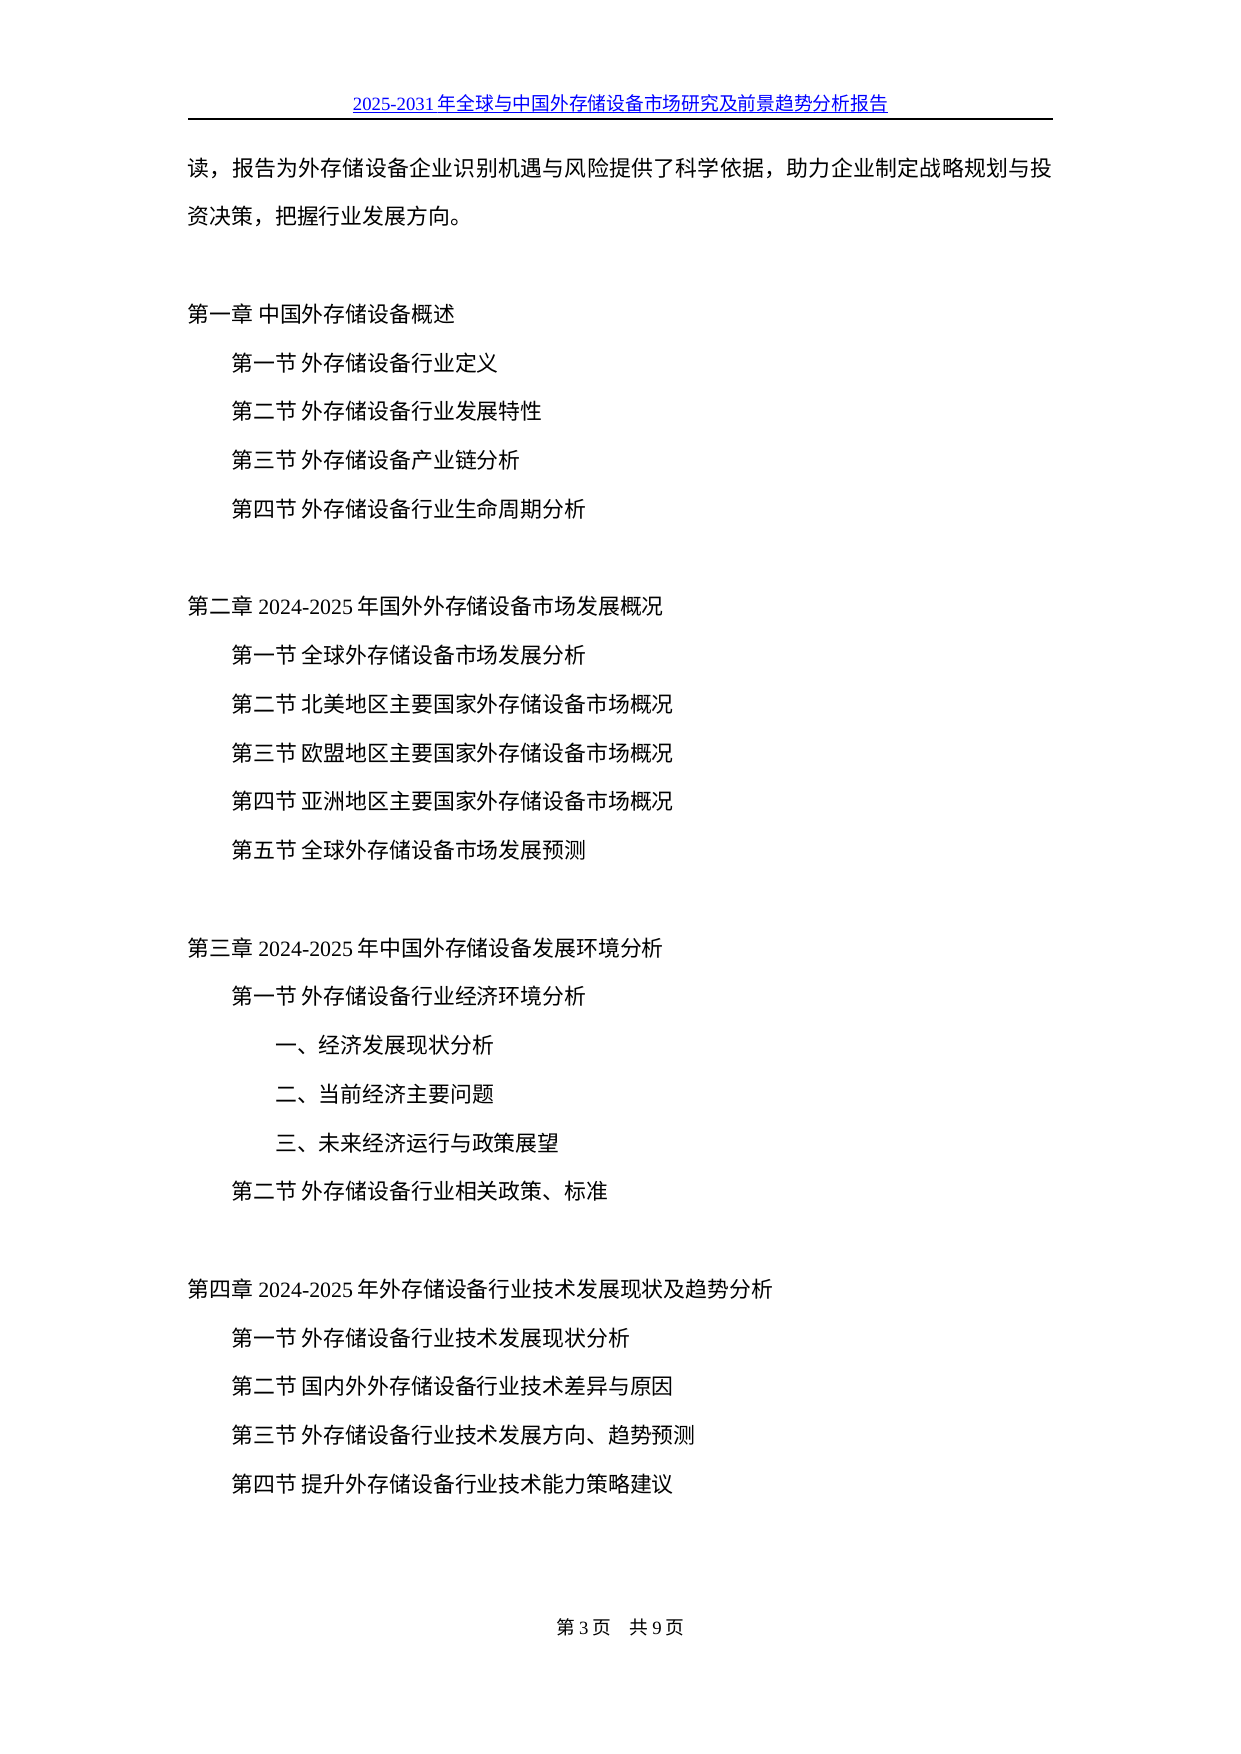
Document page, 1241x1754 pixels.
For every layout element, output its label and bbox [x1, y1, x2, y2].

text [187, 150, 1053, 1499]
